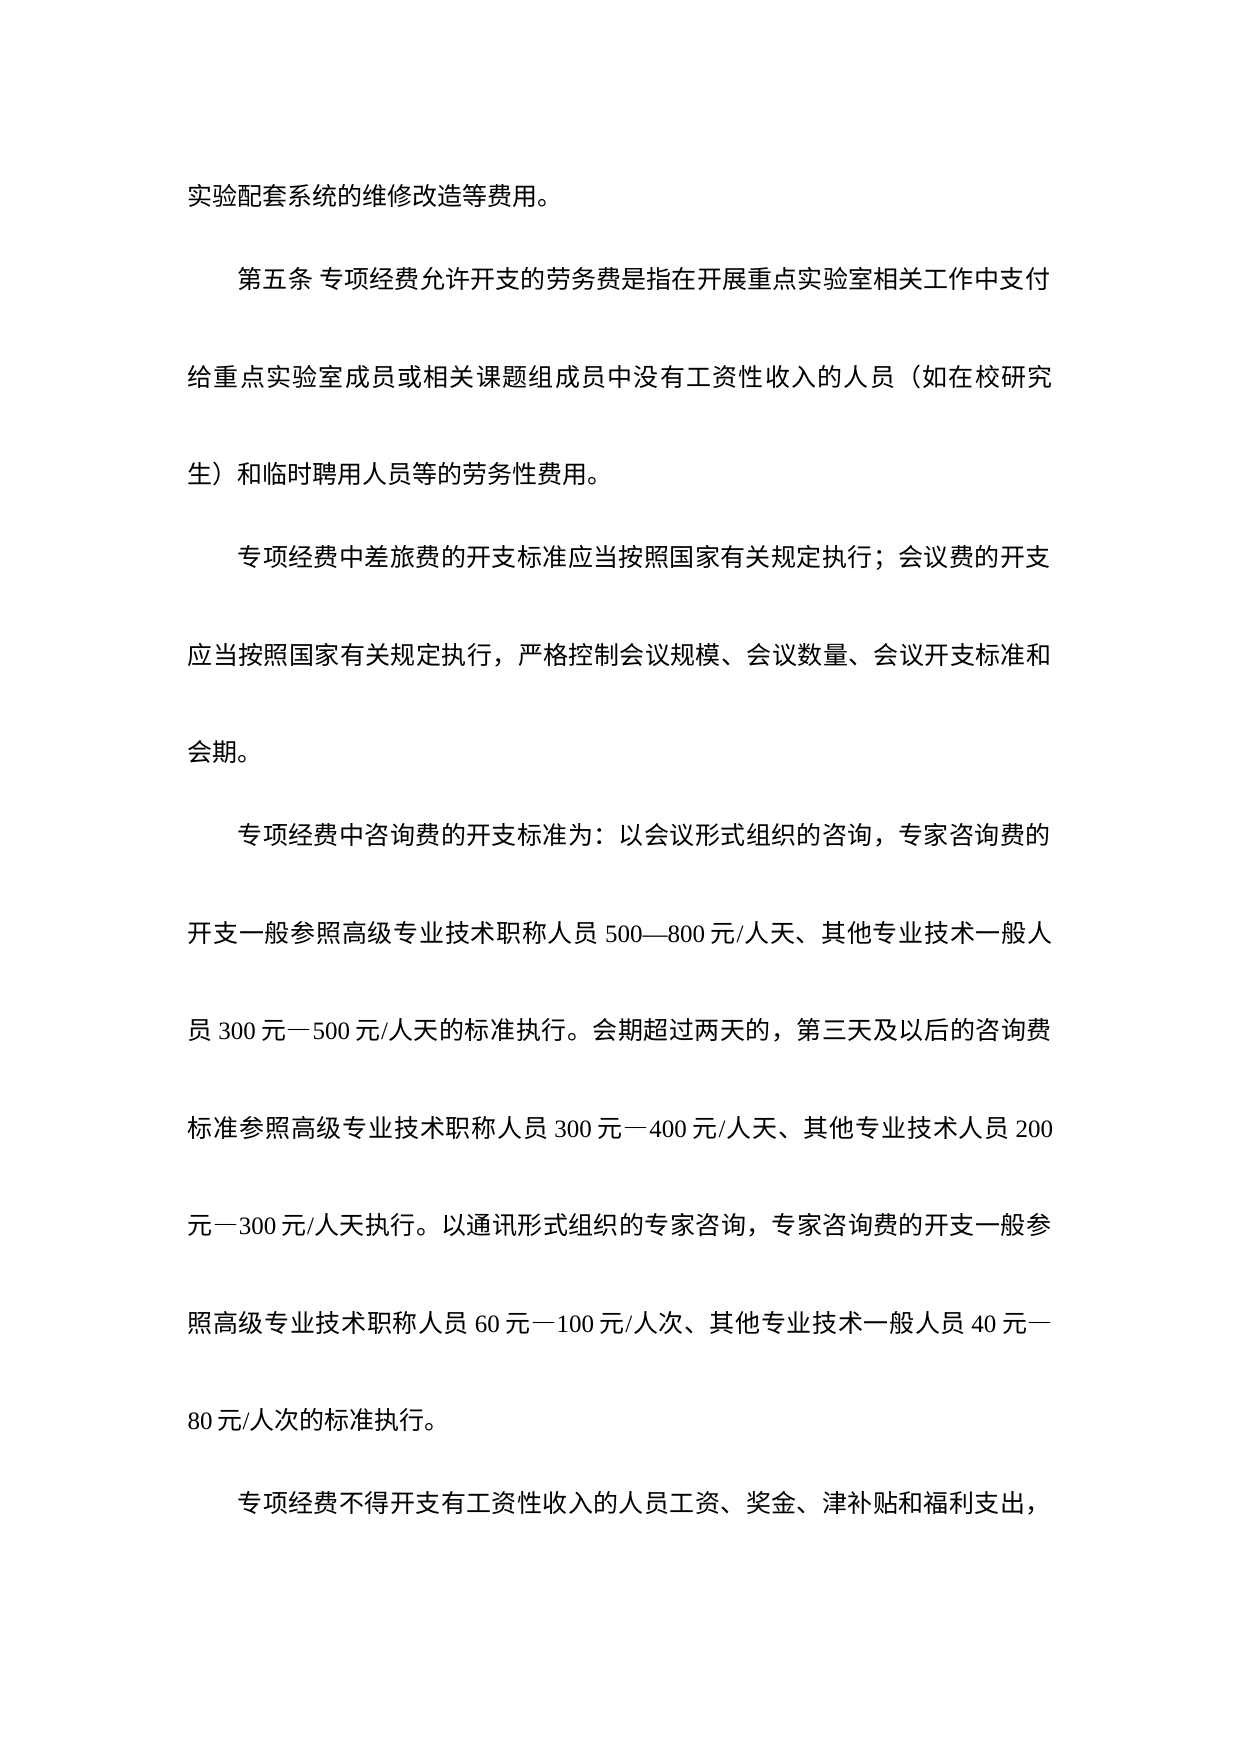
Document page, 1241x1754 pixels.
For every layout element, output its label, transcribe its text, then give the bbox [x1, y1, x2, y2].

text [187, 1469, 1053, 1534]
text 专项经费中差旅费的开支标准应当按照国家有关规定执行；会议费的开支应当按照国家有关规定执行，严格控制会议规模、会议数量、会议开支标准和会期。 [187, 523, 1053, 783]
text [187, 162, 1053, 227]
text 第五条 专项经费允许开支的劳务费是指在开展重点实验室相关工作中支付给重点实验室成员或相关课题组成员中没有工资性收入的人员（如在校研究生）和临时聘用人员等的劳务性费用。 [187, 245, 1053, 505]
text 专项经费中咨询费的开支标准为：以会议形式组织的咨询，专家咨询费的开支一般参照高级专业技术职称人员500—800元/人天、其他专业技术一般人员300元—500元/人天的标准执行。会期超过两天的，第三天及以后的咨询费标准参照高级专业技术职称人员300元—400元/人天、其他专业技术人员200元—300元/人天执行。以通讯形式组织的专家咨询，专家咨询费的开支一般参照高级专业技术职称人员60元—100元/人次、其他专业技术一般人员40元—80元/人次的标准执行。 [187, 801, 1053, 1451]
